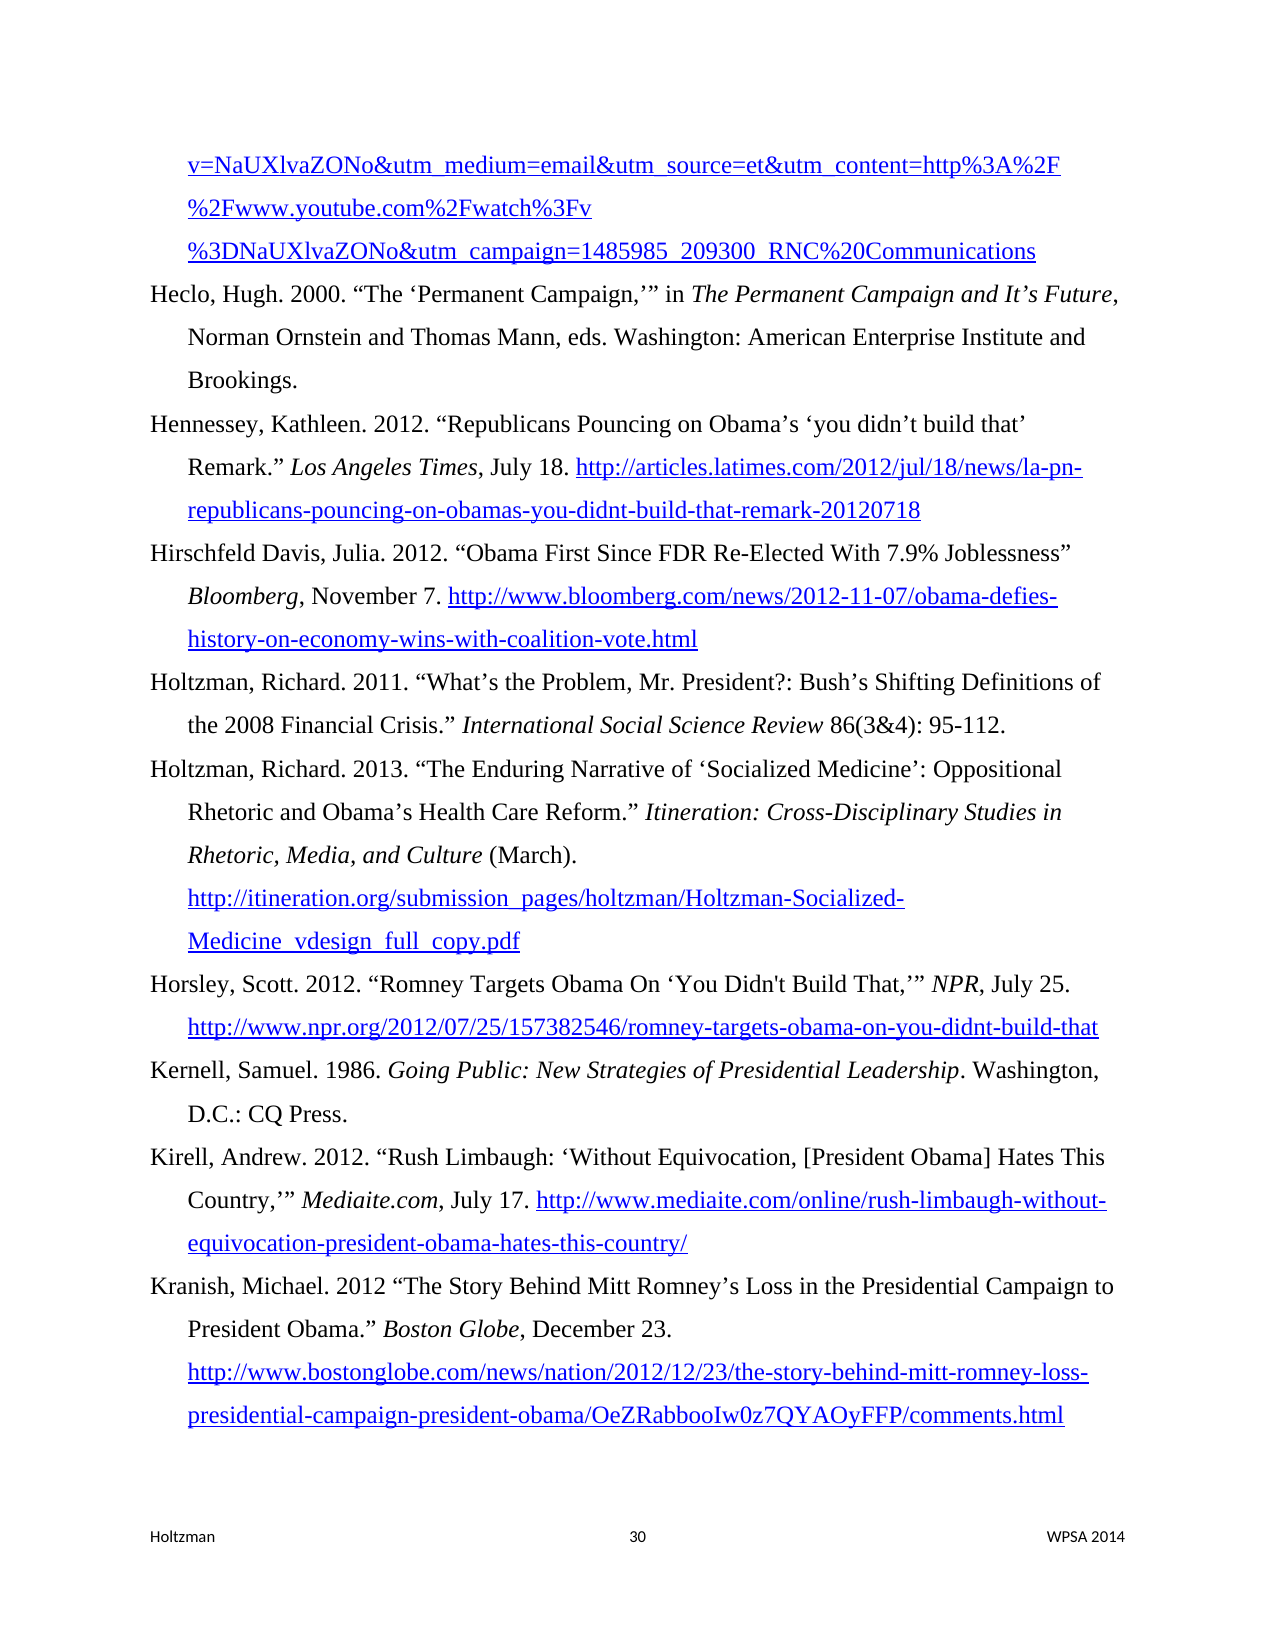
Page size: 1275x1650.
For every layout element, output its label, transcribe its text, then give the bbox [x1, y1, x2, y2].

text Kirell, Andrew. 2012. “Rush Limbaugh: ‘Without Equivocation, [President Obama] Hates This Country,’” Mediaite.com, July 17. http://www.mediaite.com/online/rush-limbaugh-without-equivocation-president-obama-hates-this-country/ [150, 1142, 1125, 1257]
text Hennessey, Kathleen. 2012. “Republicans Pouncing on Obama’s ‘you didn’t build that’ Remark.” Los Angeles Times, July 18. http://articles.latimes.com/2012/jul/18/news/la-pn-republicans-pouncing-on-obamas-you-didnt-build-that-remark-20120718 [150, 409, 1125, 524]
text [150, 150, 1125, 265]
text Holtzman, Richard. 2011. “What’s the Problem, Mr. President?: Bush’s Shifting Definitions of the 2008 Financial Crisis.” International Social Science Review 86(3&4): 95-112. [150, 667, 1125, 739]
text Kranish, Michael. 2012 “The Story Behind Mitt Romney’s Loss in the Presidential Campaign to President Obama.” Boston Globe, December 23. http://www.bostonglobe.com/news/nation/2012/12/23/the-story-behind-mitt-romney-loss-presidential-campaign-president-obama/OeZRabbooIw0z7QYAOyFFP/comments.html [150, 1271, 1125, 1429]
text Heclo, Hugh. 2000. “The ‘Permanent Campaign,’” in The Permanent Campaign and It’s Future, Norman Ornstein and Thomas Mann, eds. Washington: American Enterprise Institute and Brookings. [150, 279, 1125, 394]
text Horsley, Scott. 2012. “Romney Targets Obama On ‘You Didn't Build That,’” NPR, July 25. http://www.npr.org/2012/07/25/157382546/romney-targets-obama-on-you-didnt-build-that [150, 969, 1125, 1041]
text Holtzman, Richard. 2013. “The Enduring Narrative of ‘Socialized Medicine’: Oppositional Rhetoric and Obama’s Health Care Reform.” Itineration: Cross-Disciplinary Studies in Rhetoric, Media, and Culture (March). http://itineration.org/submission_pages/holtzman/Holtzman-Socialized-Medicine_vdesign_full_copy.pdf [150, 754, 1125, 955]
text Kernell, Samuel. 1986. Going Public: New Strategies of Presidential Leadership. Washington, D.C.: CQ Press. [150, 1056, 1125, 1127]
text Hirschfeld Davis, Julia. 2012. “Obama First Since FDR Re-Elected With 7.9% Joblessness” Bloomberg, November 7. http://www.bloomberg.com/news/2012-11-07/obama-defies-history-on-economy-wins-with-coalition-vote.html [150, 538, 1125, 653]
